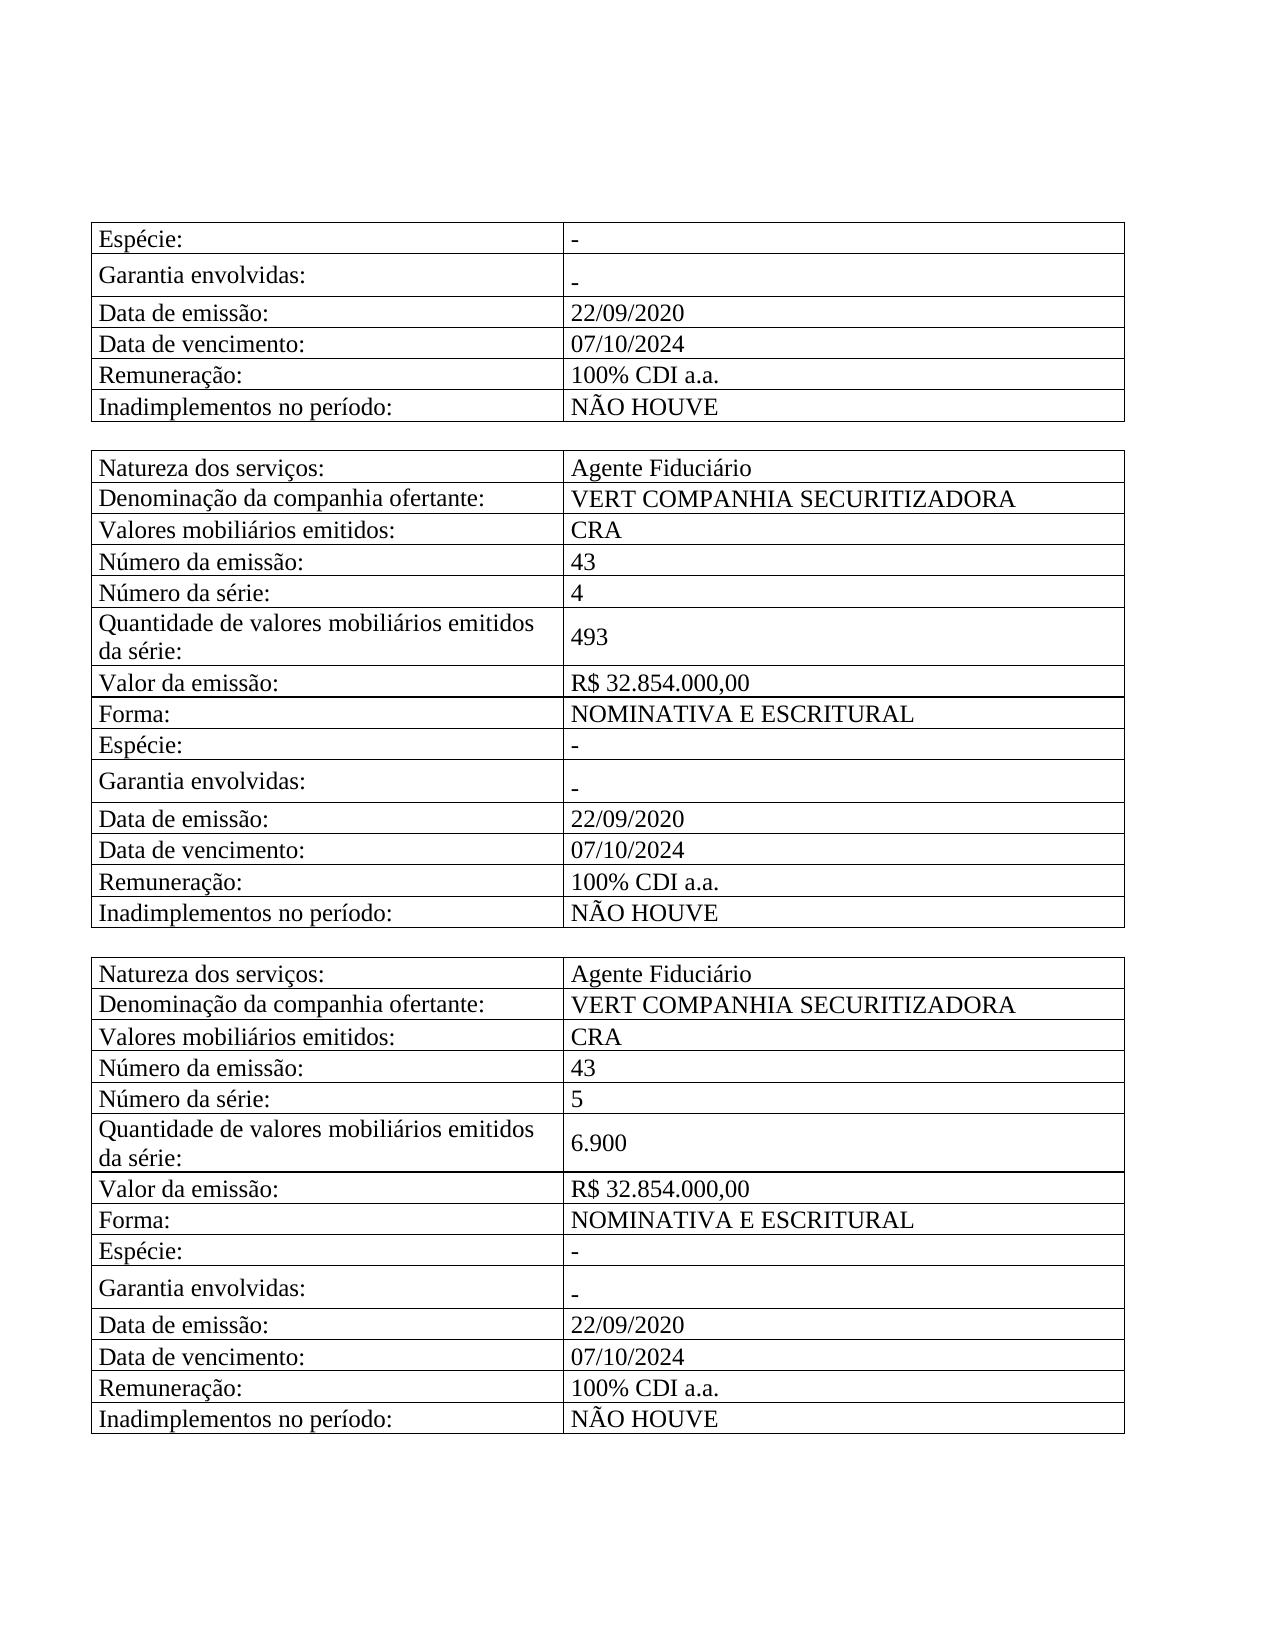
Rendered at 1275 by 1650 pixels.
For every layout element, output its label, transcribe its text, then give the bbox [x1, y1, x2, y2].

table_cell Espécie: [92, 1235, 563, 1265]
table_header Natureza dos serviços: [92, 451, 563, 482]
table_cell CRA [564, 1020, 1124, 1050]
table_cell - [564, 1266, 1124, 1308]
table_cell Inadimplementos no período: [92, 390, 563, 421]
table_cell Garantia envolvidas: [92, 1266, 563, 1308]
table_cell 22/09/2020 [564, 1309, 1124, 1339]
table_cell - [564, 760, 1124, 802]
table_cell 100% CDI a.a. [564, 359, 1124, 389]
table_cell 22/09/2020 [564, 803, 1124, 833]
table_header Agente Fiduciário [564, 451, 1124, 482]
table_cell 4 [564, 576, 1124, 607]
table_cell Valores mobiliários emitidos: [92, 514, 563, 544]
table_cell - [564, 223, 1124, 253]
table_cell Denominação da companhia ofertante: [92, 989, 563, 1019]
table_cell Número da emissão: [92, 1051, 563, 1082]
table_cell Forma: [92, 1204, 563, 1234]
table_cell Remuneração: [92, 865, 563, 896]
table_cell Data de emissão: [92, 297, 563, 327]
table_cell 43 [564, 545, 1124, 575]
table_cell Valores mobiliários emitidos: [92, 1020, 563, 1050]
table_cell Número da série: [92, 576, 563, 607]
table_cell 43 [564, 1051, 1124, 1082]
table_cell Remuneração: [92, 359, 563, 389]
table_cell R$ 32.854.000,00 [564, 1173, 1124, 1203]
table_cell 100% CDI a.a. [564, 1371, 1124, 1402]
table_header Natureza dos serviços: [92, 958, 563, 988]
table_cell NOMINATIVA E ESCRITURAL [564, 698, 1124, 728]
table_cell Denominação da companhia ofertante: [92, 483, 563, 513]
table_cell Quantidade de valores mobiliários emitidos da série: [92, 1114, 563, 1171]
table_cell Data de vencimento: [92, 328, 563, 358]
table_cell Garantia envolvidas: [92, 760, 563, 802]
table_cell CRA [564, 514, 1124, 544]
table_cell NOMINATIVA E ESCRITURAL [564, 1204, 1124, 1234]
table_cell Quantidade de valores mobiliários emitidos da série: [92, 608, 563, 665]
table_cell Inadimplementos no período: [92, 1403, 563, 1433]
table_cell Valor da emissão: [92, 666, 563, 696]
table_cell 100% CDI a.a. [564, 865, 1124, 896]
table_cell 6.900 [564, 1114, 1124, 1171]
table_header Agente Fiduciário [564, 958, 1124, 988]
table_cell 5 [564, 1083, 1124, 1113]
table_cell Garantia envolvidas: [92, 254, 563, 296]
table_cell Data de vencimento: [92, 1340, 563, 1370]
table_cell - [564, 729, 1124, 759]
table_cell NÃO HOUVE [564, 1403, 1124, 1433]
table_cell Forma: [92, 698, 563, 728]
table_cell - [564, 254, 1124, 296]
table_cell 22/09/2020 [564, 297, 1124, 327]
table_cell 07/10/2024 [564, 1340, 1124, 1370]
table_cell Data de vencimento: [92, 834, 563, 864]
table_cell R$ 32.854.000,00 [564, 666, 1124, 696]
table_cell Inadimplementos no período: [92, 897, 563, 927]
table_cell Espécie: [92, 729, 563, 759]
table_cell VERT COMPANHIA SECURITIZADORA [564, 483, 1124, 513]
table_cell VERT COMPANHIA SECURITIZADORA [564, 989, 1124, 1019]
table_cell Data de emissão: [92, 1309, 563, 1339]
table_cell 07/10/2024 [564, 834, 1124, 864]
table_cell Data de emissão: [92, 803, 563, 833]
table_cell NÃO HOUVE [564, 390, 1124, 421]
table_cell - [564, 1235, 1124, 1265]
table_cell Número da série: [92, 1083, 563, 1113]
table_cell Valor da emissão: [92, 1173, 563, 1203]
table_cell Número da emissão: [92, 545, 563, 575]
table_cell 493 [564, 608, 1124, 665]
table_cell 07/10/2024 [564, 328, 1124, 358]
table_cell Espécie: [92, 223, 563, 253]
table_cell NÃO HOUVE [564, 897, 1124, 927]
table_cell Remuneração: [92, 1371, 563, 1402]
